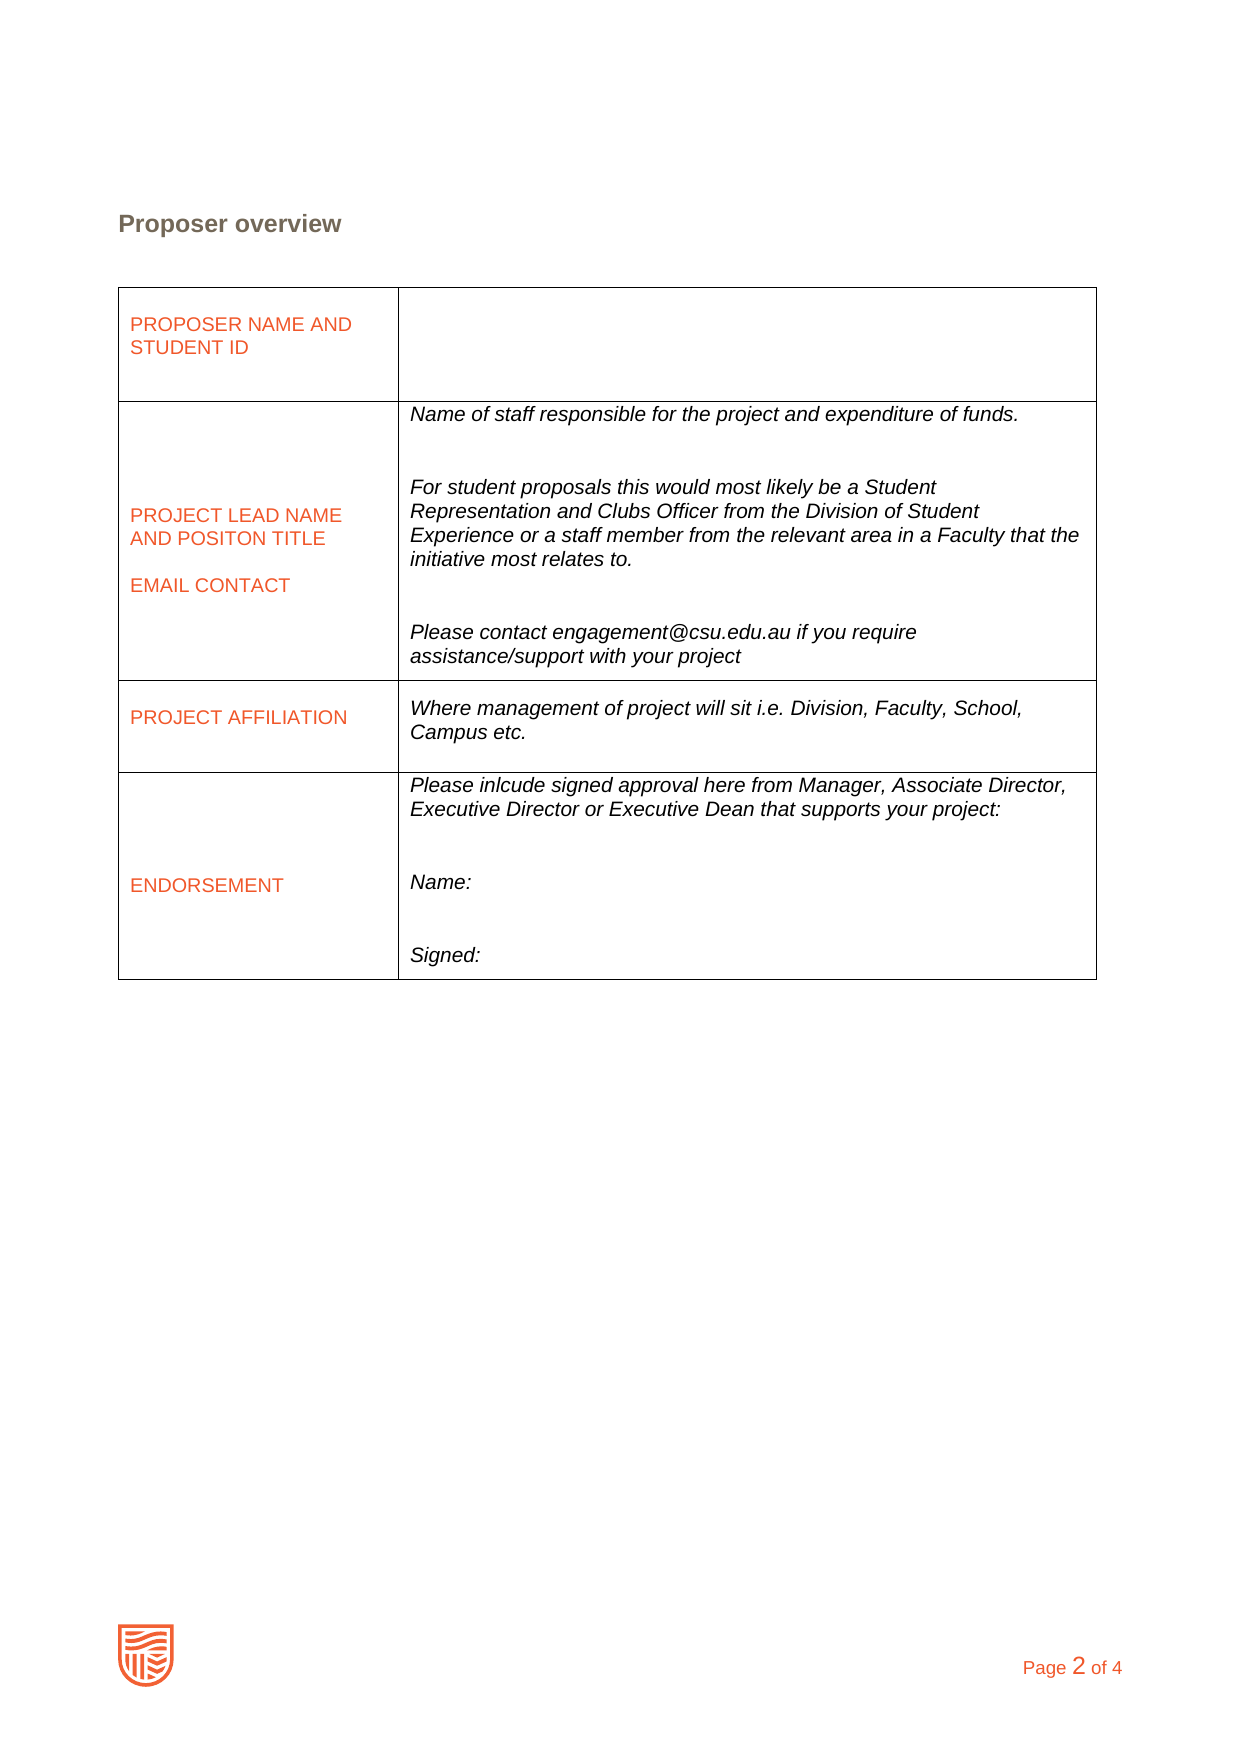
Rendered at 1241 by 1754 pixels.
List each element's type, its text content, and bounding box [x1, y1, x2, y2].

table_cell Please inlcude signed approval here from Manager, Associate Director, Executive Director or Executive Dean that supports your project: Name: Signed: [399, 773, 1096, 979]
table_cell Where management of project will sit i.e. Division, Faculty, School, Campus etc. [399, 681, 1096, 772]
subtitle Proposer overview [118, 209, 1122, 238]
table_cell Name of staff responsible for the project and expenditure of funds. For student proposals this would most likely be a Student Representation and Clubs Officer from the Division of Student Experience or a staff member from the relevant area in a Faculty that the initiative most relates to. Please contact engagement@csu.edu.au if you require assistance/support with your project [399, 402, 1096, 680]
table_cell Project AFFILiaTION [119, 681, 398, 772]
table_header Proposer name and student ID [119, 288, 398, 401]
table_header [399, 288, 1096, 401]
table_cell Endorsement [119, 773, 398, 979]
table_cell ProJECT Lead name and positon title Email contact [119, 402, 398, 680]
